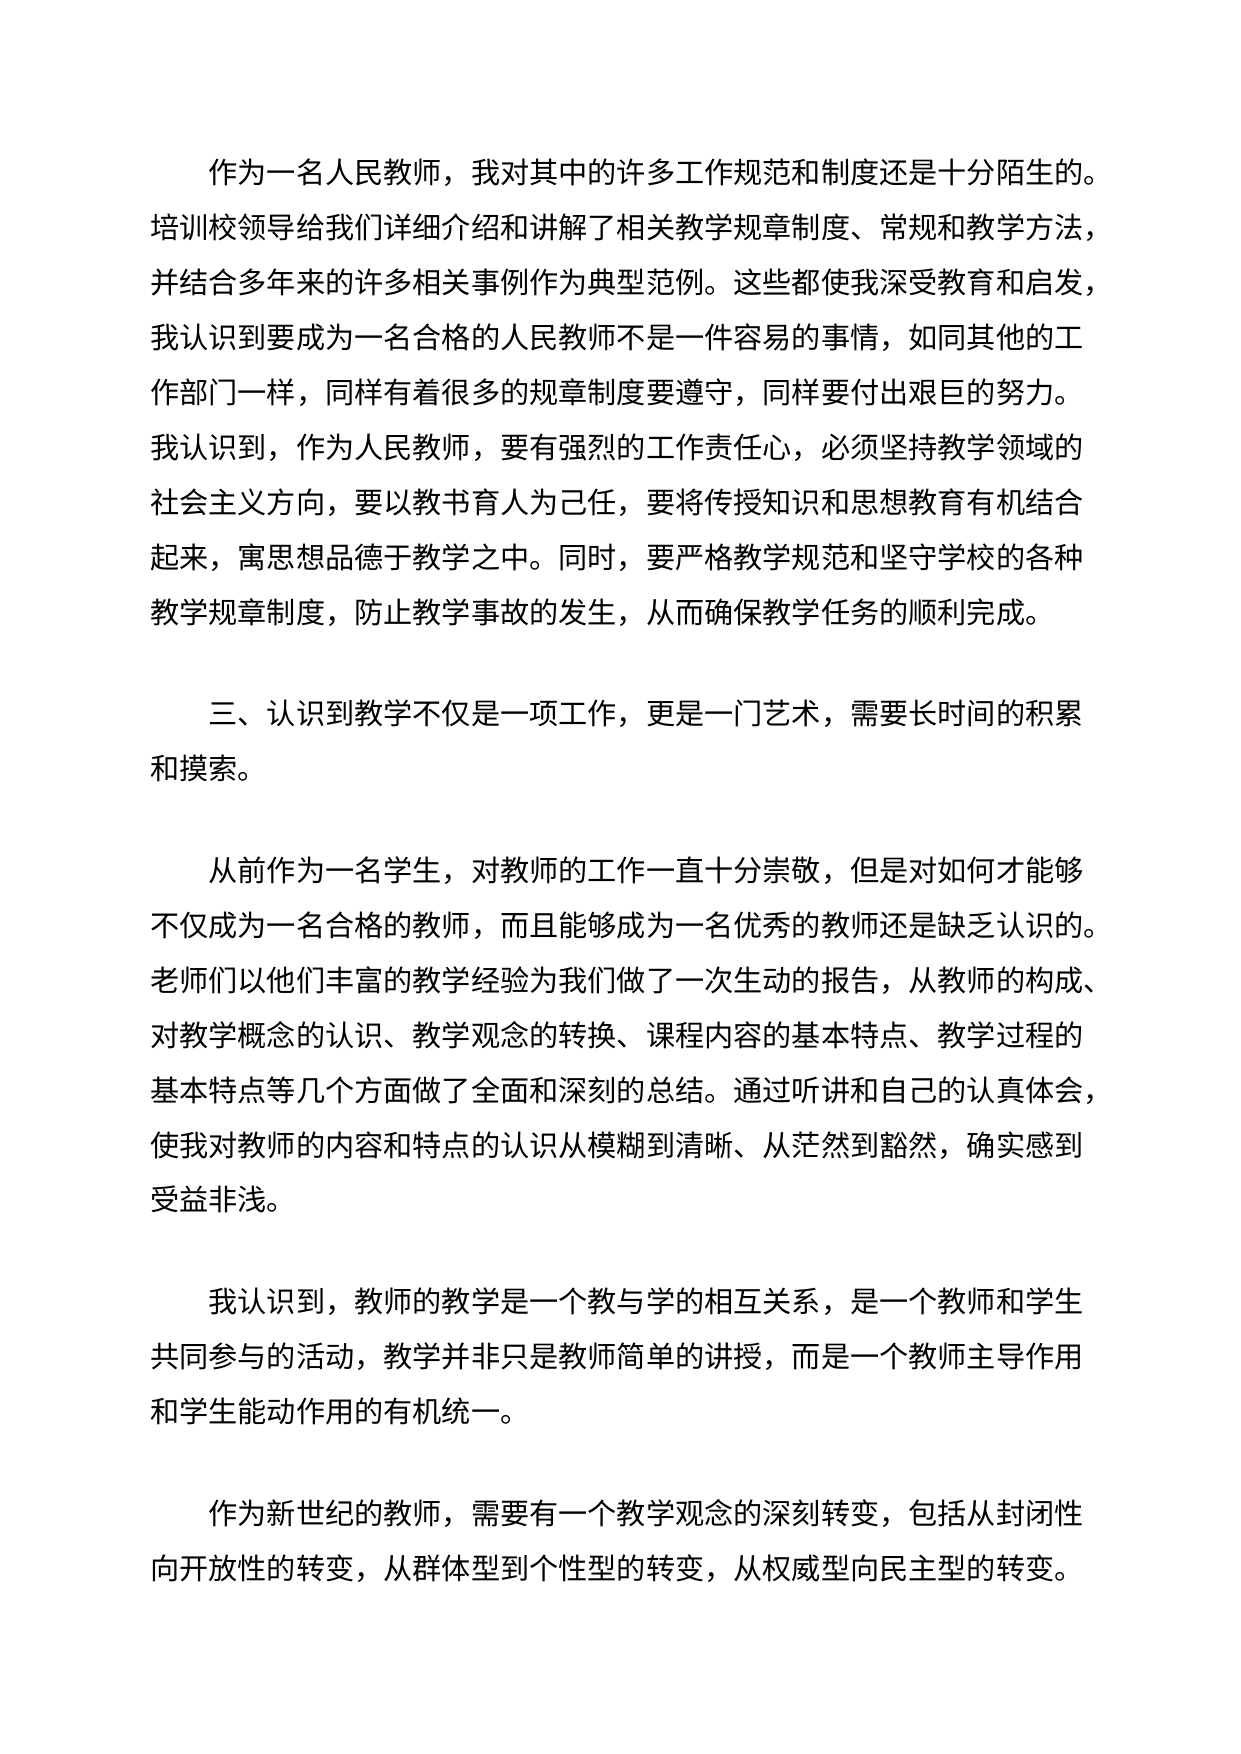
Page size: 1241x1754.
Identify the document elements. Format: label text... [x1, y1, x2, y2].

text 我认识到，教师的教学是一个教与学的相互关系，是一个教师和学生共同参与的活动，教学并非只是教师简单的讲授，而是一个教师主导作用和学生能动作用的有机统一。 [150, 1279, 1090, 1431]
text 三、认识到教学不仅是一项工作，更是一门艺术，需要长时间的积累和摸索。 [150, 691, 1090, 788]
text 从前作为一名学生，对教师的工作一直十分崇敬，但是对如何才能够不仅成为一名合格的教师，而且能够成为一名优秀的教师还是缺乏认识的。老师们以他们丰富的教学经验为我们做了一次生动的报告，从教师的构成、对教学概念的认识、教学观念的转换、课程内容的基本特点、教学过程的基本特点等几个方面做了全面和深刻的总结。通过听讲和自己的认真体会，使我对教师的内容和特点的认识从模糊到清晰、从茫然到豁然，确实感到受益非浅。 [150, 848, 1090, 1219]
text 作为一名人民教师，我对其中的许多工作规范和制度还是十分陌生的。培训校领导给我们详细介绍和讲解了相关教学规章制度、常规和教学方法，并结合多年来的许多相关事例作为典型范例。这些都使我深受教育和启发，我认识到要成为一名合格的人民教师不是一件容易的事情，如同其他的工作部门一样，同样有着很多的规章制度要遵守，同样要付出艰巨的努力。 我认识到，作为人民教师，要有强烈的工作责任心，必须坚持教学领域的社会主义方向，要以教书育人为己任，要将传授知识和思想教育有机结合起来，寓思想品德于教学之中。同时，要严格教学规范和坚守学校的各种教学规章制度，防止教学事故的发生，从而确保教学任务的顺利完成。 [150, 150, 1090, 631]
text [150, 1490, 1090, 1587]
